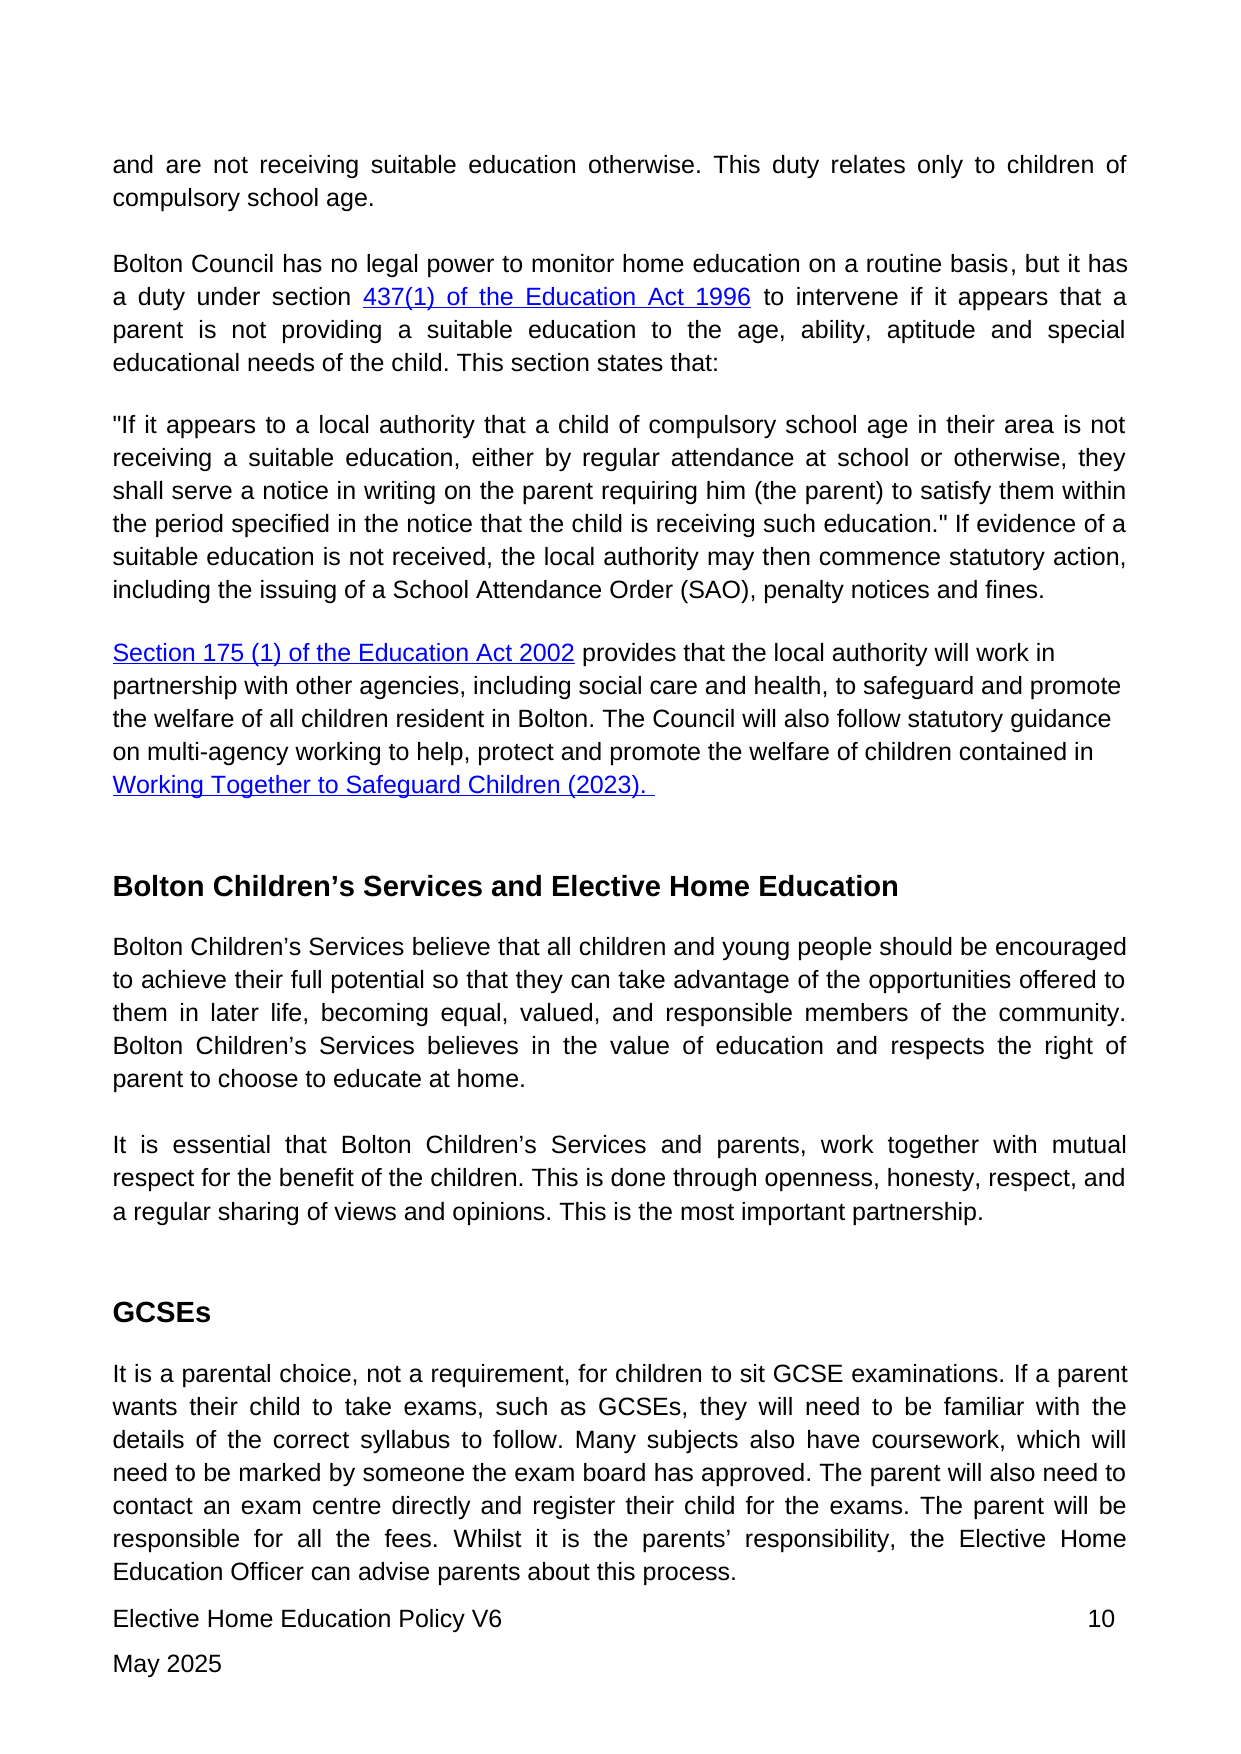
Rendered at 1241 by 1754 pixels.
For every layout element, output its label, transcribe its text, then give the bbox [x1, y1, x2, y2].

subtitle Bolton Children’s Services and Elective Home Education [112, 869, 1128, 902]
text partnership with other agencies, including social care and health, to safeguard and promote [112, 671, 1128, 699]
text Bolton Children’s Services believe that all children and young people should be encouraged to achieve their full potential so that they can take advantage of the opportunities offered to them in later life, becoming equal, valued, and responsible members of the community. Bolton Children’s Services believes in the value of education and respects the right of parent to choose to educate at home. [112, 932, 1128, 1093]
text on multi-agency working to help, protect and promote the welfare of children contained in [112, 737, 1128, 765]
text Section 175 (1) of the Education Act 2002 provides that the local authority will work in [112, 638, 1128, 666]
text It is essential that Bolton Children’s Services and parents, work together with mutual respect for the benefit of the children. This is done through openness, honesty, respect, and a regular sharing of views and opinions. This is the most important partnership. [112, 1130, 1128, 1225]
text the welfare of all children resident in Bolton. The Council will also follow statutory guidance [112, 704, 1128, 732]
text Working Together to Safeguard Children (2023). [112, 770, 1128, 798]
text "If it appears to a local authority that a child of compulsory school age in their area is not receiving a suitable education, either by regular attendance at school or otherwise, they shall serve a notice in writing on the parent requiring him (the parent) to satisfy them within the period specified in the notice that the child is receiving such education." If evidence of a suitable education is not received, the local authority may then commence statutory action, including the issuing of a School Attendance Order (SAO), penalty notices and fines. [112, 410, 1128, 604]
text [112, 150, 1128, 212]
subtitle GCSEs [112, 1296, 1128, 1329]
text It is a parental choice, not a requirement, for children to sit GCSE examinations. If a parent wants their child to take exams, such as GCSEs, they will need to be familiar with the details of the correct syllabus to follow. Many subjects also have coursework, which will need to be marked by someone the exam board has approved. The parent will also need to contact an exam centre directly and register their child for the exams. The parent will be responsible for all the fees. Whilst it is the parents’ responsibility, the Elective Home Education Officer can advise parents about this process. [112, 1359, 1128, 1586]
text Bolton Council has no legal power to monitor home education on a routine basis, but it has a duty under section 437(1) of the Education Act 1996 to intervene if it appears that a parent is not providing a suitable education to the age, ability, aptitude and special educational needs of the child. This section states that: [112, 249, 1128, 377]
